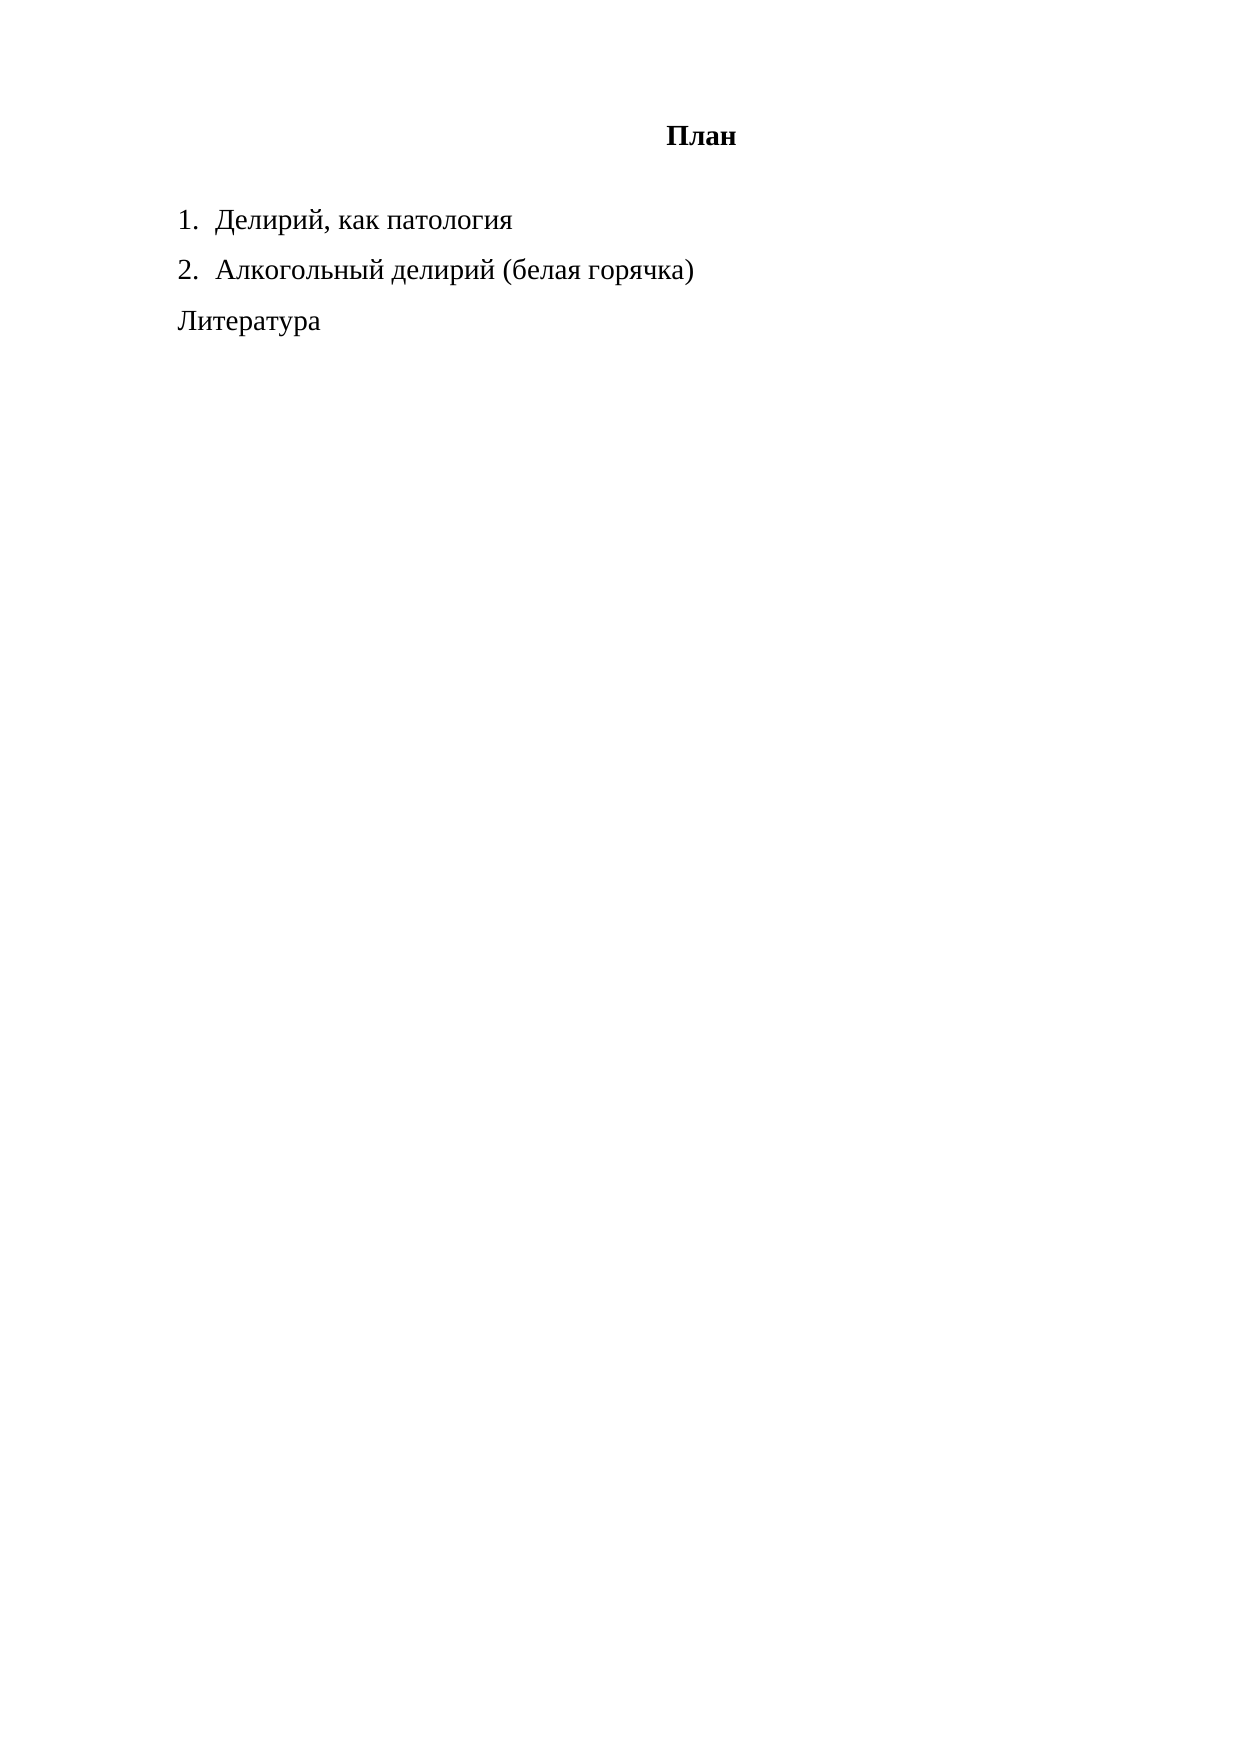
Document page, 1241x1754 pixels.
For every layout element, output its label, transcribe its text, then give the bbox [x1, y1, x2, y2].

list Делирий, как патология [177, 202, 1152, 236]
text Литература [177, 303, 1152, 336]
list Алкогольный делирий (белая горячка) [177, 252, 1152, 286]
subtitle План [177, 118, 1152, 152]
